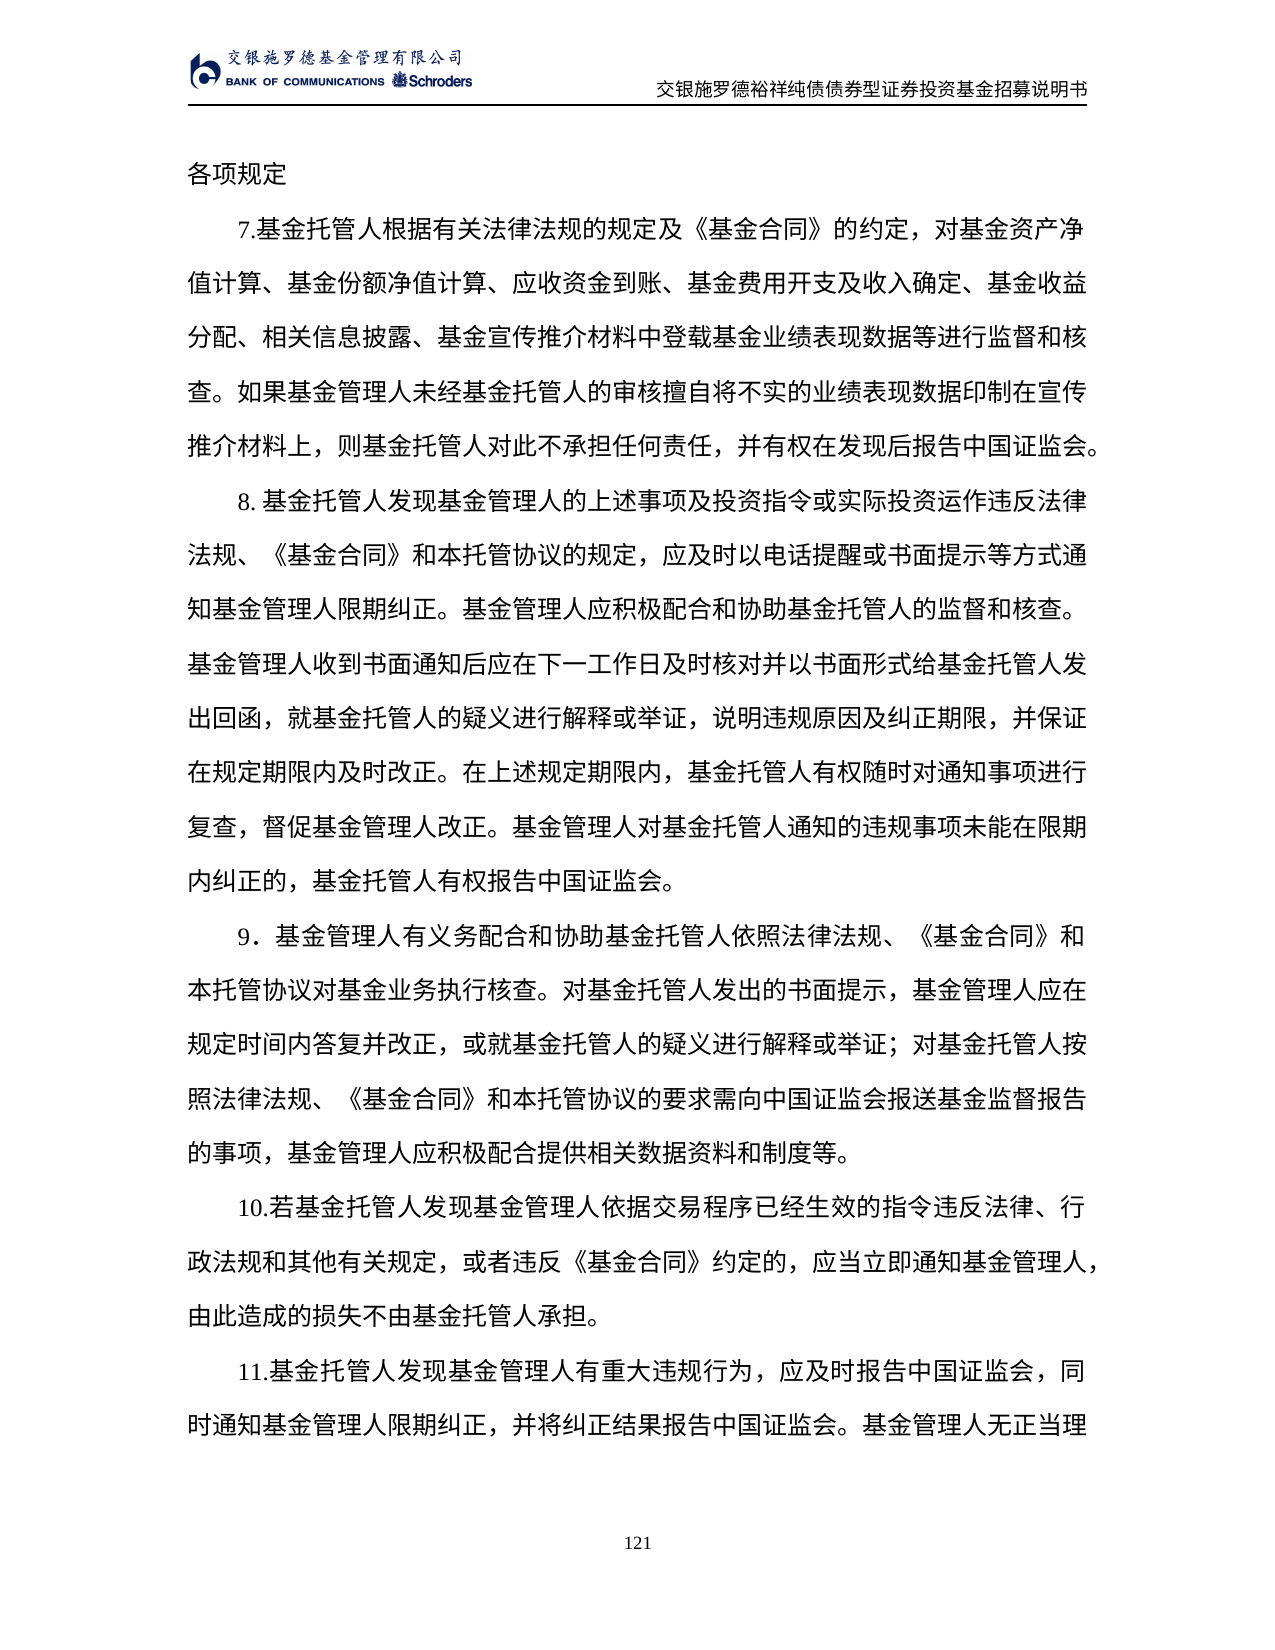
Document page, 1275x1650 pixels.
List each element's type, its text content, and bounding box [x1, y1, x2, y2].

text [187, 1351, 1087, 1442]
text 8. 基金托管人发现基金管理人的上述事项及投资指令或实际投资运作违反法律法规、《基金合同》和本托管协议的规定，应及时以电话提醒或书面提示等方式通知基金管理人限期纠正。基金管理人应积极配合和协助基金托管人的监督和核查。基金管理人收到书面通知后应在下一工作日及时核对并以书面形式给基金托管人发出回函，就基金托管人的疑义进行解释或举证，说明违规原因及纠正期限，并保证在规定期限内及时改正。在上述规定期限内，基金托管人有权随时对通知事项进行复查，督促基金管理人改正。基金管理人对基金托管人通知的违规事项未能在限期内纠正的，基金托管人有权报告中国证监会。 [187, 481, 1087, 898]
picture [190, 50, 472, 89]
text 7.基金托管人根据有关法律法规的规定及《基金合同》的约定，对基金资产净值计算、基金份额净值计算、应收资金到账、基金费用开支及收入确定、基金收益分配、相关信息披露、基金宣传推介材料中登载基金业绩表现数据等进行监督和核查。如果基金管理人未经基金托管人的审核擅自将不实的业绩表现数据印制在宣传推介材料上，则基金托管人对此不承担任何责任，并有权在发现后报告中国证监会。 [187, 209, 1087, 463]
text 9．基金管理人有义务配合和协助基金托管人依照法律法规、《基金合同》和本托管协议对基金业务执行核查。对基金托管人发出的书面提示，基金管理人应在规定时间内答复并改正，或就基金托管人的疑义进行解释或举证；对基金托管人按照法律法规、《基金合同》和本托管协议的要求需向中国证监会报送基金监督报告的事项，基金管理人应积极配合提供相关数据资料和制度等。 [187, 916, 1087, 1170]
text 10.若基金托管人发现基金管理人依据交易程序已经生效的指令违反法律、行政法规和其他有关规定，或者违反《基金合同》约定的，应当立即通知基金管理人，由此造成的损失不由基金托管人承担。 [187, 1188, 1087, 1333]
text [187, 155, 1087, 191]
